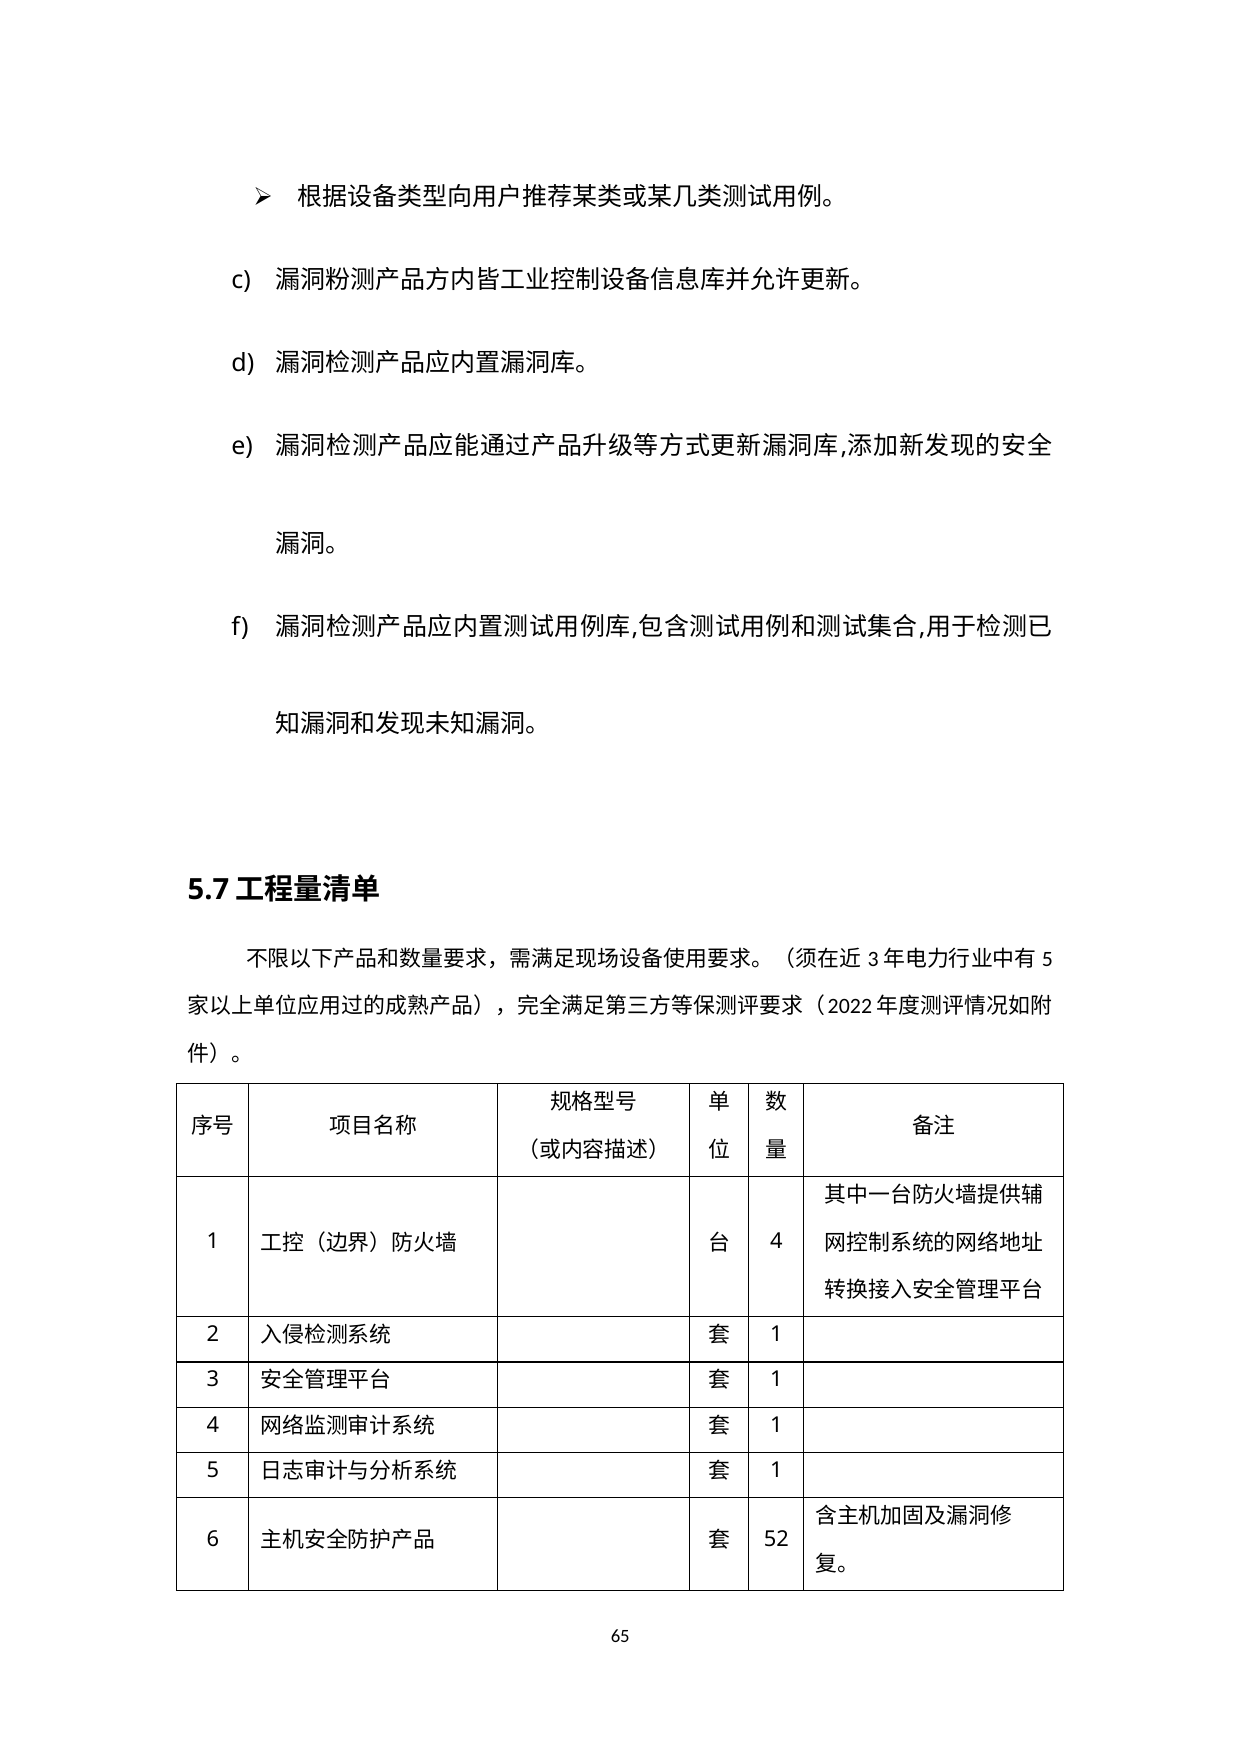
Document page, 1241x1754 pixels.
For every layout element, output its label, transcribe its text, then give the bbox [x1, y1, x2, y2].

table_cell [498, 1498, 689, 1590]
table_cell 1 [749, 1363, 803, 1407]
table_cell 1 [749, 1317, 803, 1361]
list 根据设备类型向用户推荐某类或某几类测试用例。 [253, 162, 1053, 227]
table_cell [498, 1177, 689, 1316]
table_cell 1 [749, 1453, 803, 1497]
table_cell 套 [690, 1363, 748, 1407]
table_cell 安全管理平台 [249, 1363, 497, 1407]
table_cell [804, 1317, 1063, 1361]
table_cell 套 [690, 1317, 748, 1361]
table_cell 4 [177, 1408, 248, 1452]
table_cell 2 [177, 1317, 248, 1361]
table_cell 日志审计与分析系统 [249, 1453, 497, 1497]
subtitle 5.7工程量清单 [187, 854, 1053, 919]
table_cell 6 [177, 1498, 248, 1590]
table_cell [804, 1408, 1063, 1452]
table_cell 工控（边界）防火墙 [249, 1177, 497, 1316]
table_cell [498, 1363, 689, 1407]
table_header 单位 [690, 1084, 748, 1176]
table_cell [804, 1453, 1063, 1497]
table_header 项目名称 [249, 1084, 497, 1176]
table_cell 入侵检测系统 [249, 1317, 497, 1361]
table_header 序号 [177, 1084, 248, 1176]
table_cell 套 [690, 1498, 748, 1590]
table_cell 网络监测审计系统 [249, 1408, 497, 1452]
table_cell 3 [177, 1363, 248, 1407]
table_cell 5 [177, 1453, 248, 1497]
table_cell 主机安全防护产品 [249, 1498, 497, 1590]
text 不限以下产品和数量要求，需满足现场设备使用要求。（须在近3年电力行业中有5家以上单位应用过的成熟产品），完全满足第三方等保测评要求（2022年度测评情况如附件）。 [187, 941, 1053, 1067]
list 漏洞检测产品应内置测试用例库,包含测试用例和测试集合,用于检测已知漏洞和发现未知漏洞。 [231, 592, 1053, 754]
table_cell 4 [749, 1177, 803, 1316]
table_cell 其中一台防火墙提供辅网控制系统的网络地址转换接入安全管理平台 [804, 1177, 1063, 1316]
list 漏洞检测产品应内置漏洞库。 [231, 328, 1053, 393]
table_cell 套 [690, 1453, 748, 1497]
list 漏洞粉测产品方内皆工业控制设备信息库并允许更新。 [231, 245, 1053, 310]
list 漏洞检测产品应能通过产品升级等方式更新漏洞库,添加新发现的安全漏洞。 [231, 411, 1053, 574]
table_cell [498, 1317, 689, 1361]
table_cell 套 [690, 1408, 748, 1452]
table_header 备注 [804, 1084, 1063, 1176]
table_cell [498, 1453, 689, 1497]
table_cell [498, 1408, 689, 1452]
table_cell 台 [690, 1177, 748, 1316]
table_header 数量 [749, 1084, 803, 1176]
table_cell 含主机加固及漏洞修复。 [804, 1498, 1063, 1590]
table_cell 1 [177, 1177, 248, 1316]
table_header 规格型号 （或内容描述） [498, 1084, 689, 1176]
table_cell 1 [749, 1408, 803, 1452]
table_cell 52 [749, 1498, 803, 1590]
table_cell [804, 1363, 1063, 1407]
